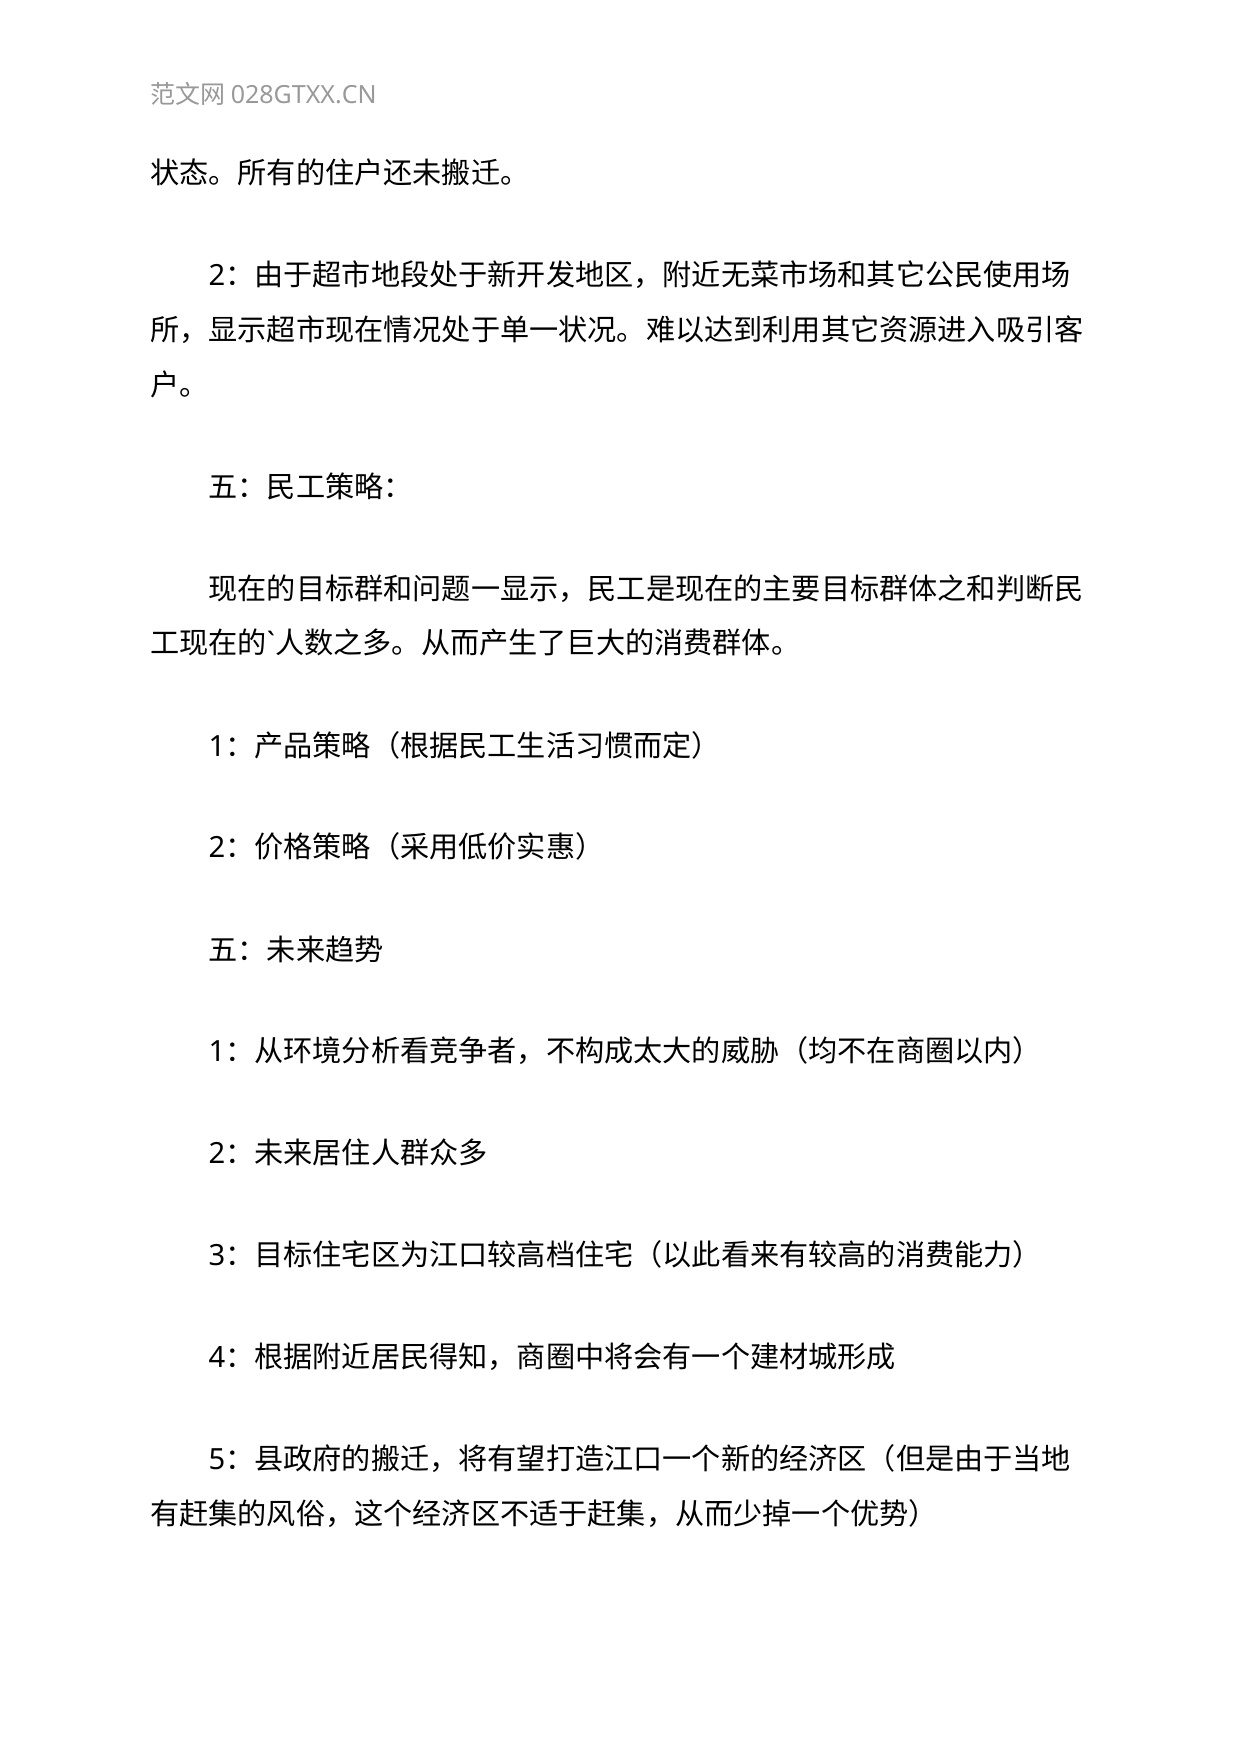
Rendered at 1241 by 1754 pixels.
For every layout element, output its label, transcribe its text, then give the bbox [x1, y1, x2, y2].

text 2：未来居住人群众多 [150, 1130, 1090, 1172]
text 2：由于超市地段处于新开发地区，附近无菜市场和其它公民使用场所，显示超市现在情况处于单一状况。难以达到利用其它资源进入吸引客户。 [150, 252, 1090, 404]
text 5：县政府的搬迁，将有望打造江口一个新的经济区（但是由于当地有赶集的风俗，这个经济区不适于赶集，从而少掉一个优势） [150, 1436, 1090, 1533]
text 3：目标住宅区为江口较高档住宅（以此看来有较高的消费能力） [150, 1232, 1090, 1274]
text 2：价格策略（采用低价实惠） [150, 824, 1090, 866]
text 五：未来趋势 [150, 926, 1090, 968]
text 五：民工策略： [150, 463, 1090, 506]
text 4：根据附近居民得知，商圈中将会有一个建材城形成 [150, 1334, 1090, 1376]
text 1：从环境分析看竞争者，不构成太大的威胁（均不在商圈以内） [150, 1028, 1090, 1070]
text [150, 150, 1090, 192]
text 现在的目标群和问题一显示，民工是现在的主要目标群体之和判断民工现在的`人数之多。从而产生了巨大的消费群体。 [150, 565, 1090, 662]
text 1：产品策略（根据民工生活习惯而定） [150, 722, 1090, 764]
